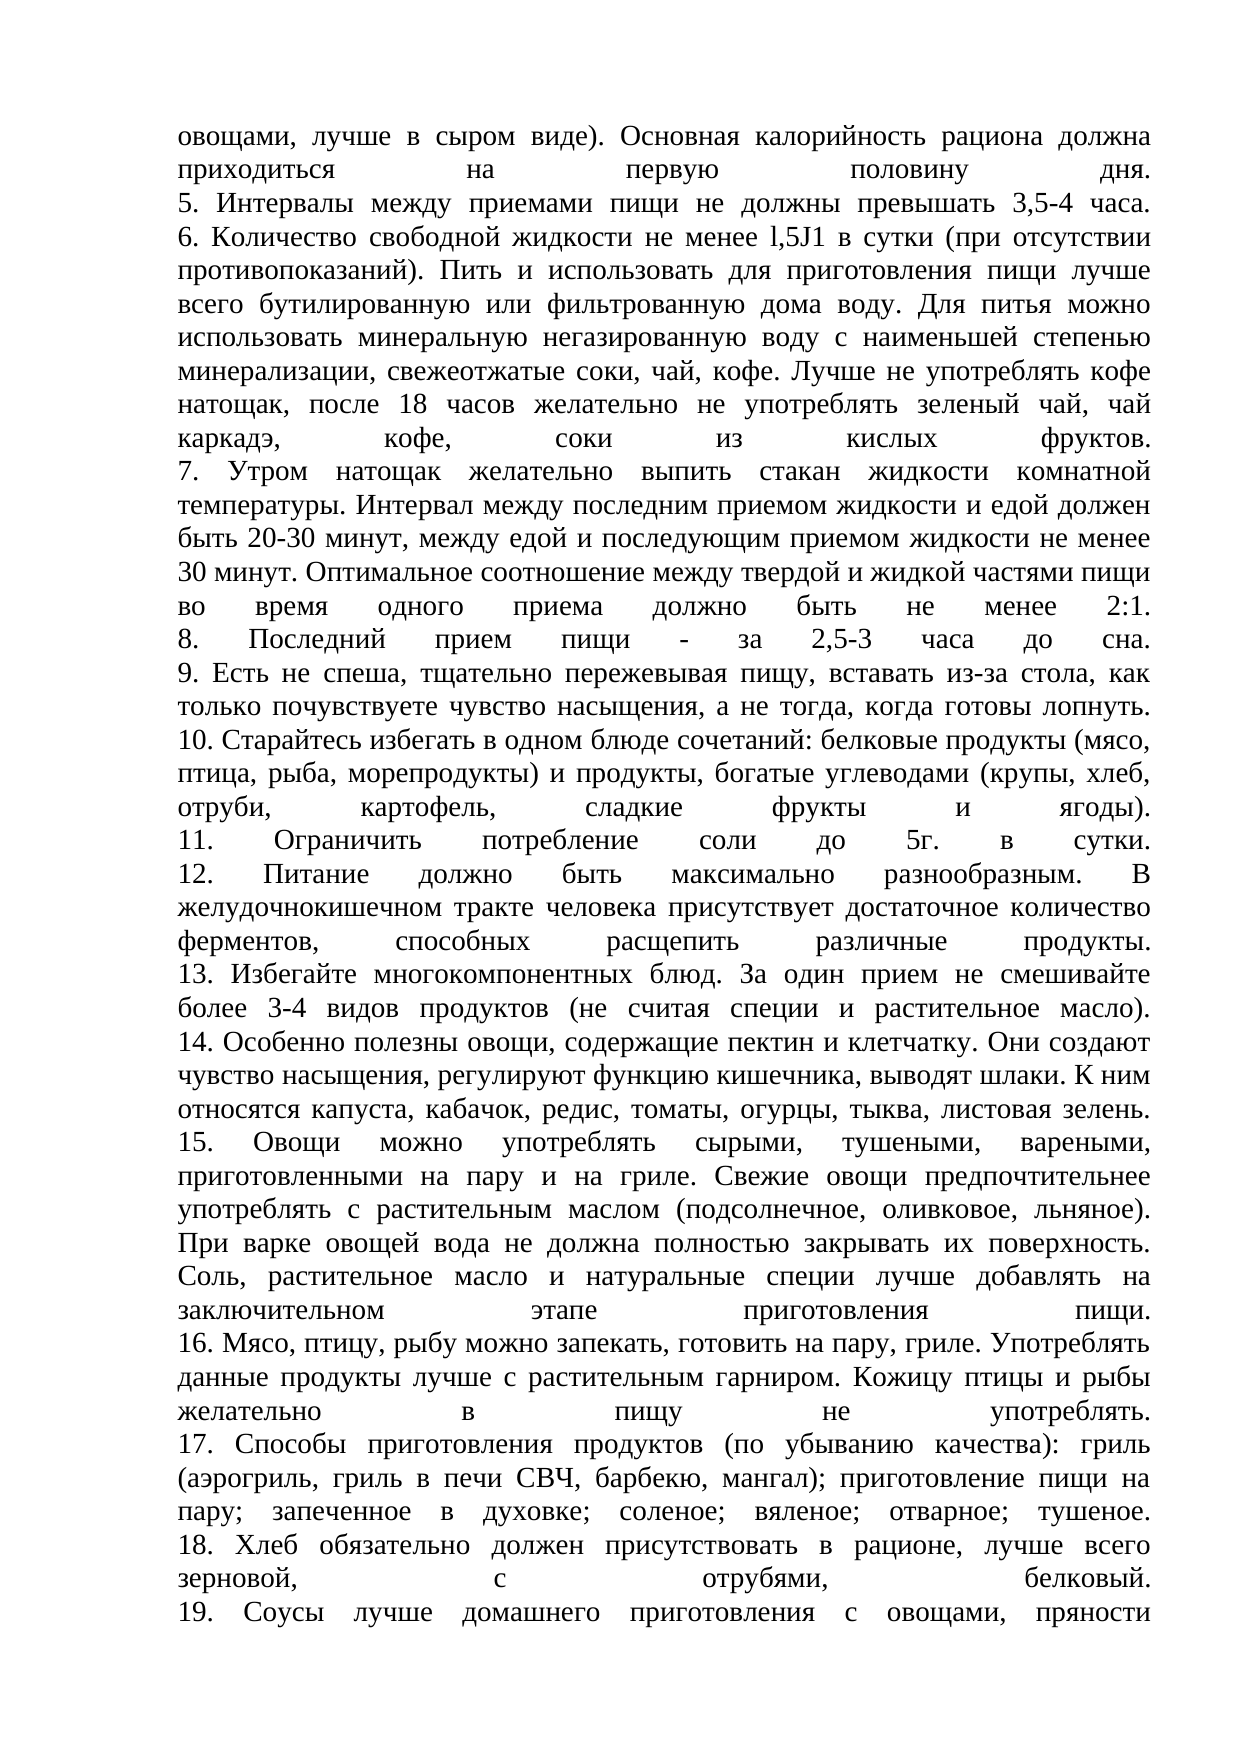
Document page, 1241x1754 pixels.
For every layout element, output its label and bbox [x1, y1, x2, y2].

text [177, 118, 1152, 1627]
